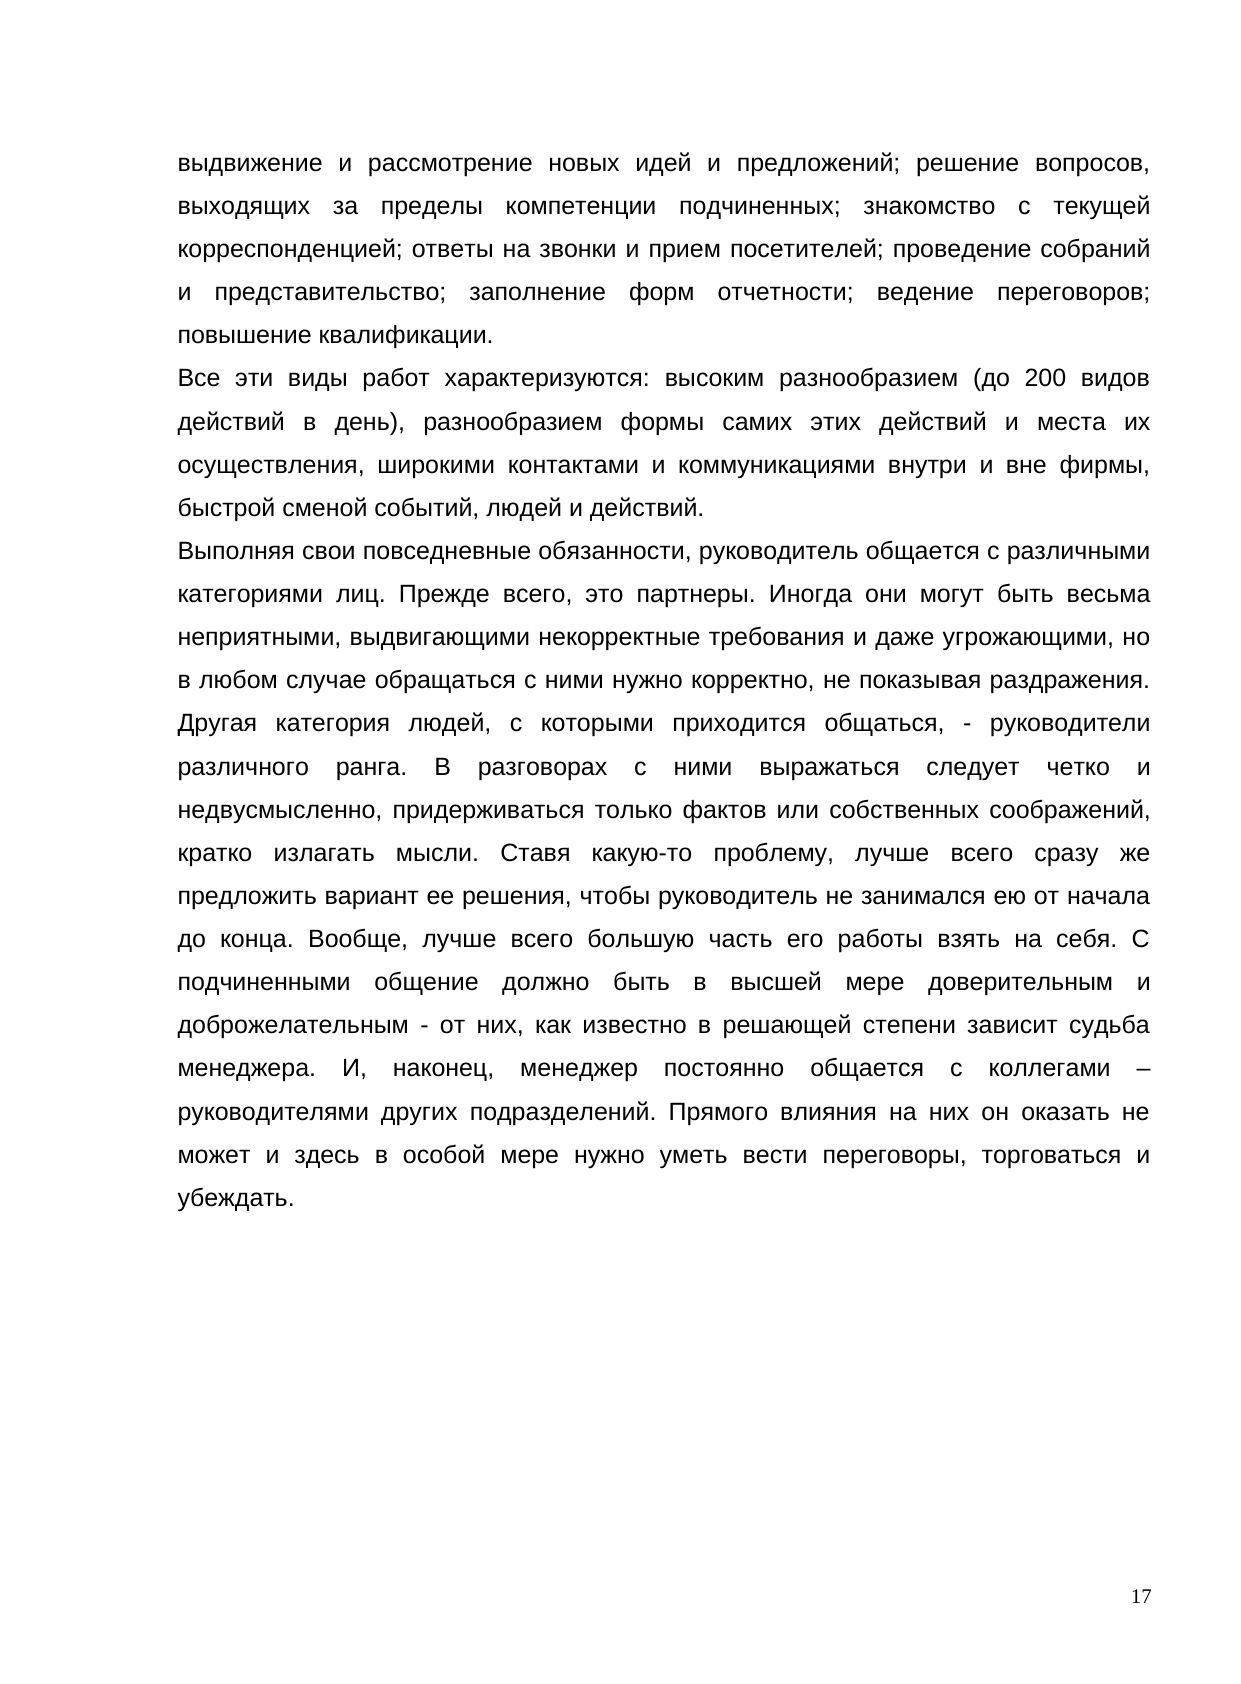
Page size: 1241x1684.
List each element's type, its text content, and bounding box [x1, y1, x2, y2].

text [177, 148, 1152, 349]
text Все эти виды работ характеризуются: высоким разнообразием (до 200 видов действий в день), разнообразием формы самих этих действий и места их осуществления, широкими контактами и коммуникациями внутри и вне фирмы, быстрой сменой событий, людей и действий. [177, 363, 1152, 521]
text Выполняя свои повседневные обязанности, руководитель общается с различными категориями лиц. Прежде всего, это партнеры. Иногда они могут быть весьма неприятными, выдвигающими некорректные требования и даже угрожающими, но в любом случае обращаться с ними нужно корректно, не показывая раздражения. Другая категория людей, с которыми приходится общаться, - руководители различного ранга. В разговорах с ними выражаться следует четко и недвусмысленно, придерживаться только фактов или собственных соображений, кратко излагать мысли. Ставя какую-то проблему, лучше всего сразу же предложить вариант ее решения, чтобы руководитель не занимался ею от начала до конца. Вообще, лучше всего большую часть его работы взять на себя. С подчиненными общение должно быть в высшей мере доверительным и доброжелательным - от них, как известно в решающей степени зависит судьба менеджера. И, наконец, менеджер постоянно общается с коллегами – руководителями других подразделений. Прямого влияния на них он оказать не может и здесь в особой мере нужно уметь вести переговоры, торговаться и убеждать. [177, 536, 1152, 1211]
